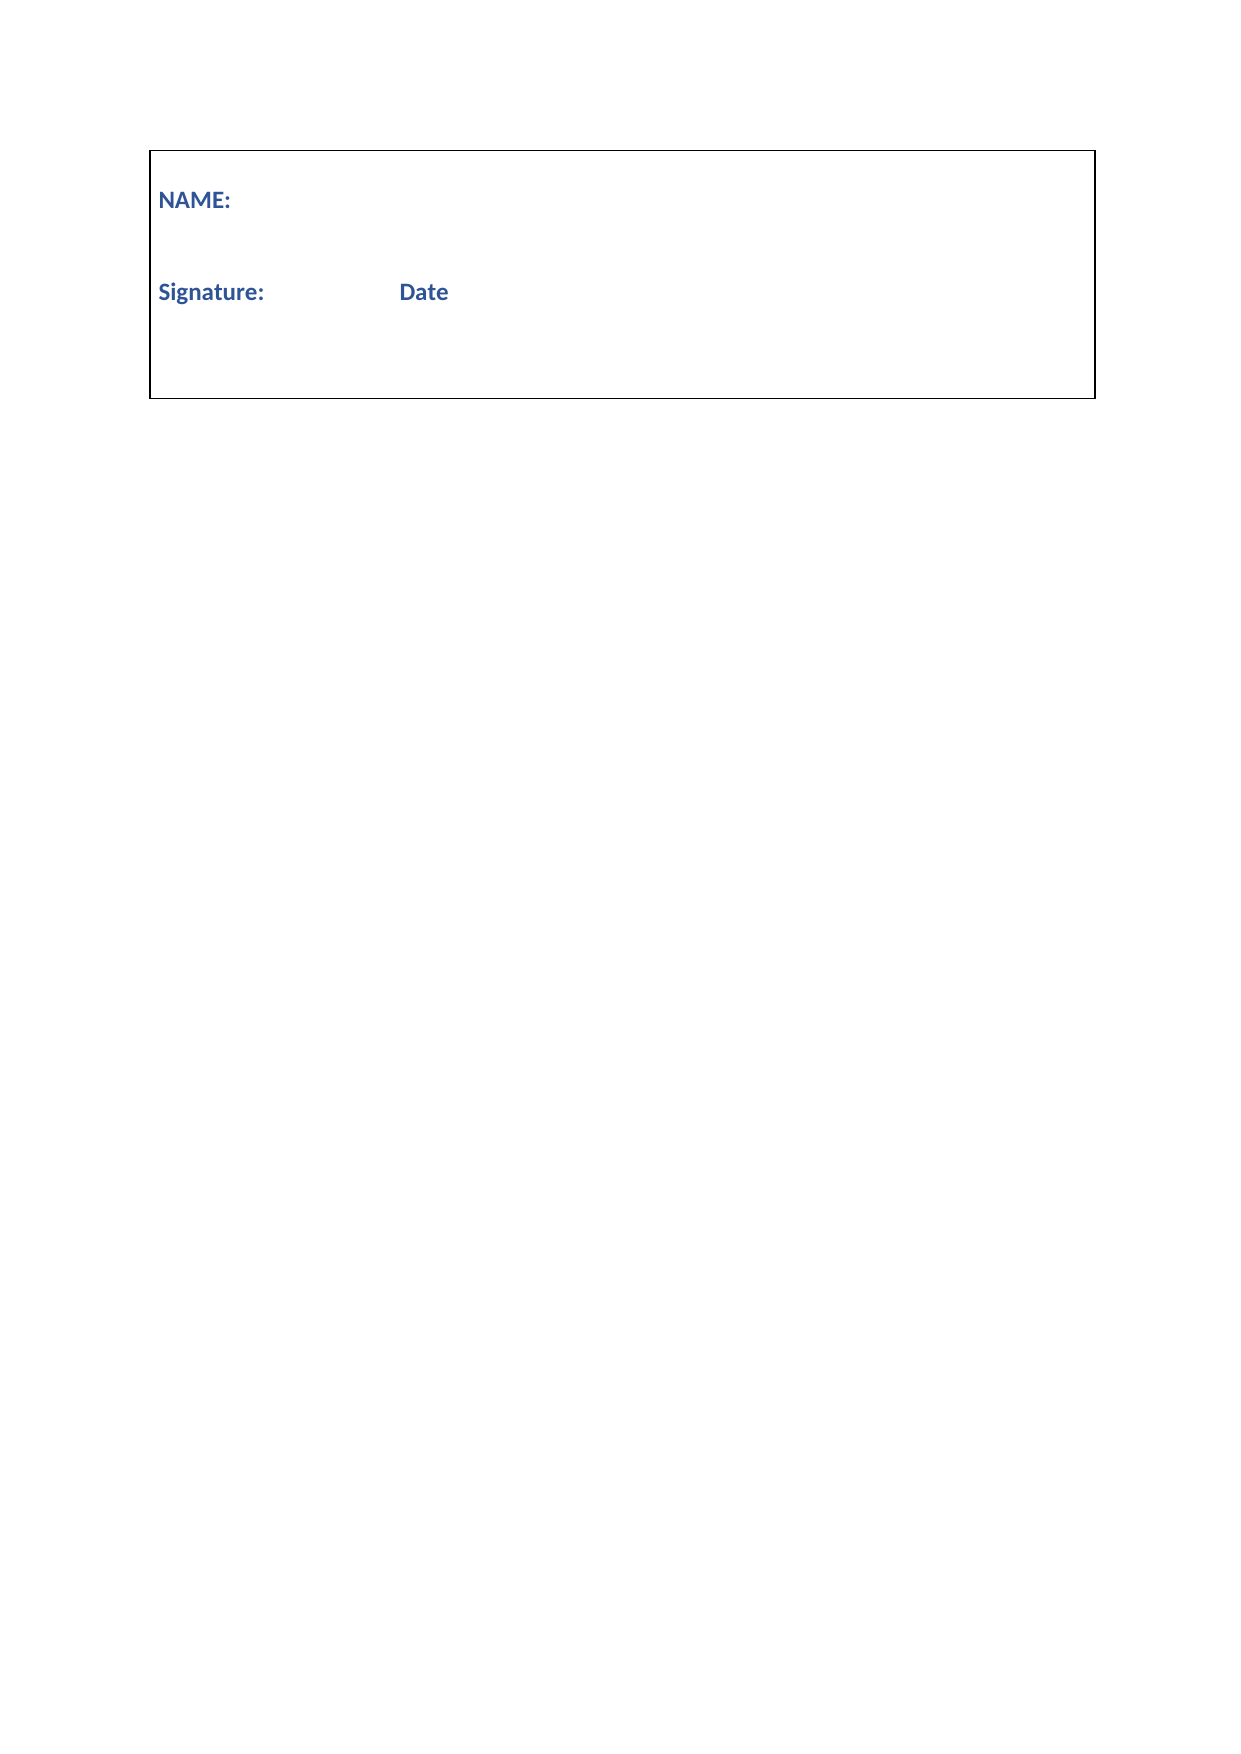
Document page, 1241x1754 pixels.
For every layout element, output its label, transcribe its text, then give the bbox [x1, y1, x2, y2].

table_cell NAME: Signature: Date [151, 151, 1094, 398]
